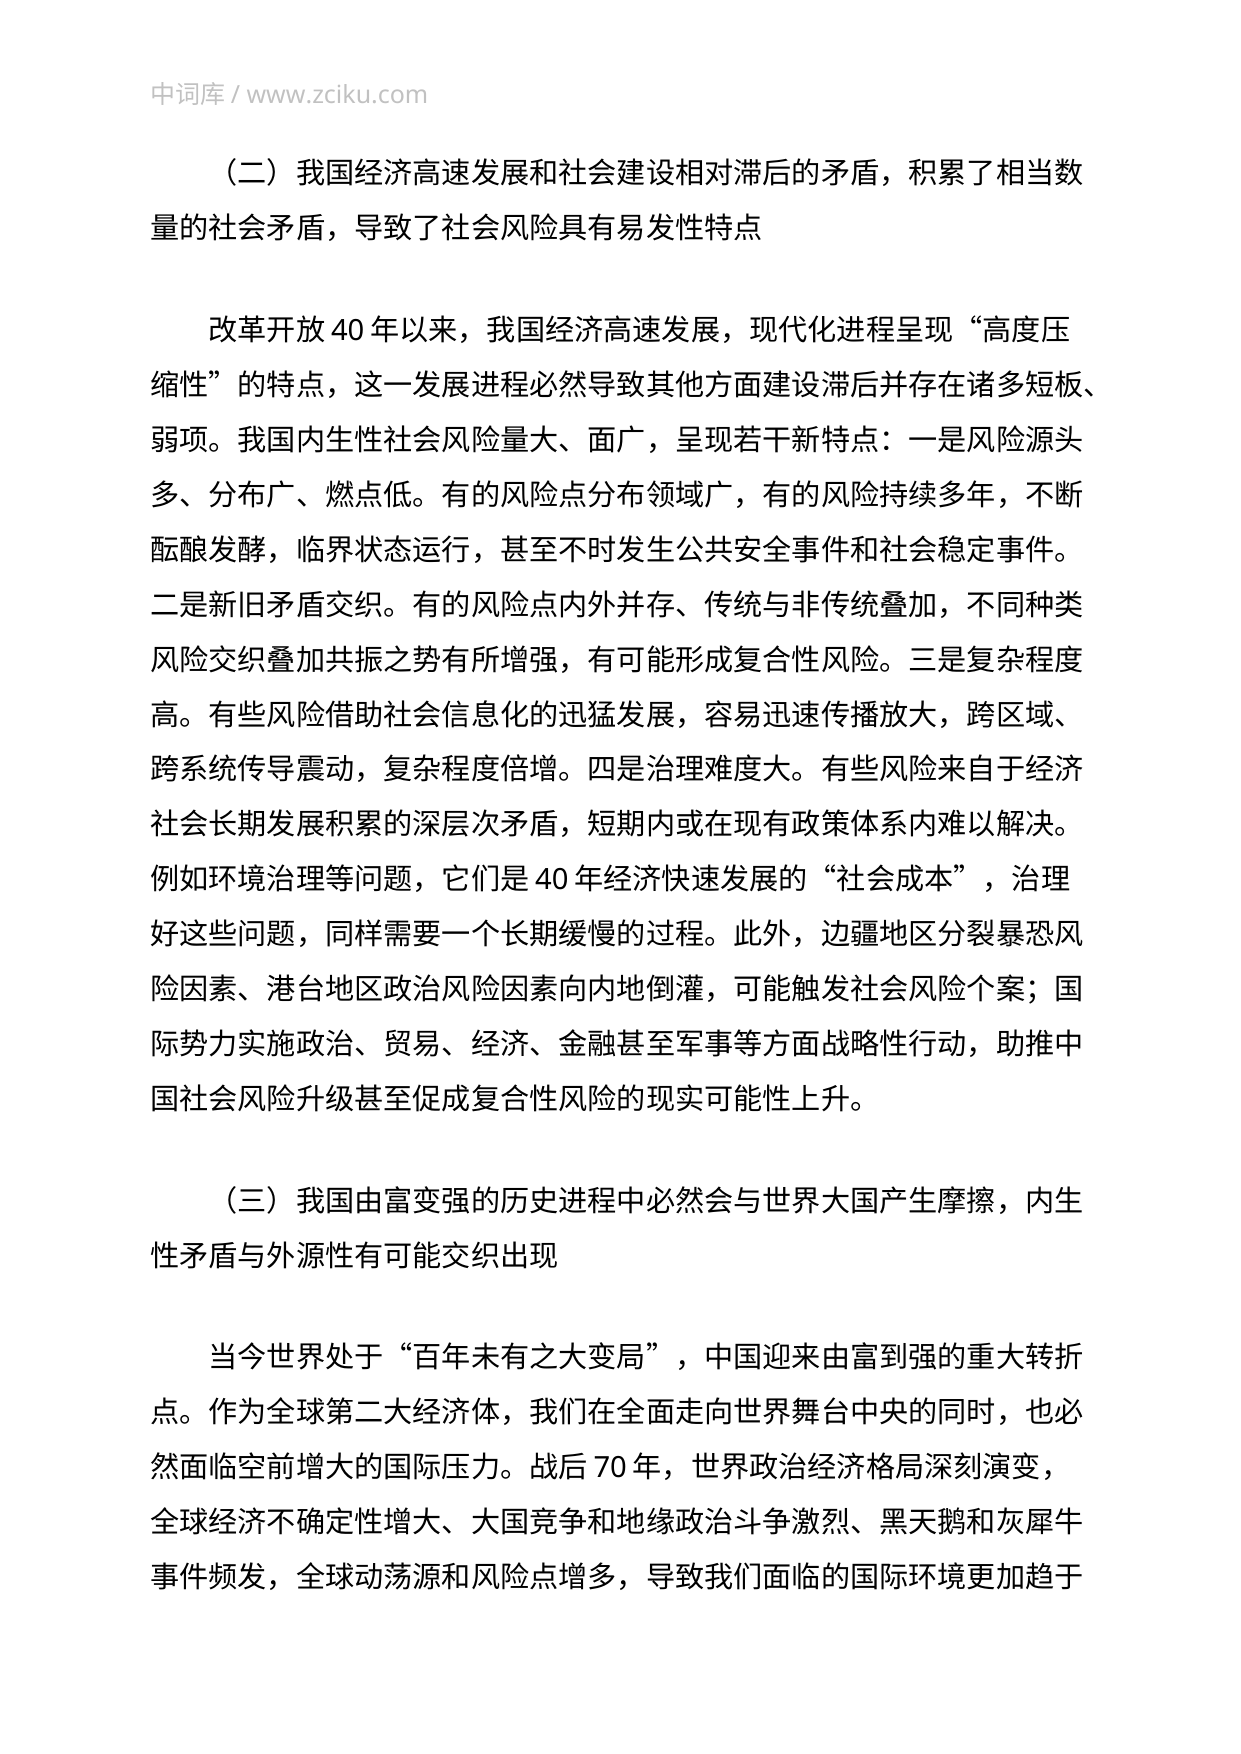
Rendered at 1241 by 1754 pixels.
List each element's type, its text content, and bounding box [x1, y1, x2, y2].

text （二）我国经济高速发展和社会建设相对滞后的矛盾，积累了相当数量的社会矛盾，导致了社会风险具有易发性特点 [150, 150, 1090, 247]
text （三）我国由富变强的历史进程中必然会与世界大国产生摩擦，内生性矛盾与外源性有可能交织出现 [150, 1177, 1090, 1274]
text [150, 1334, 1090, 1596]
text 改革开放40年以来，我国经济高速发展，现代化进程呈现“高度压缩性”的特点，这一发展进程必然导致其他方面建设滞后并存在诸多短板、弱项。我国内生性社会风险量大、面广，呈现若干新特点：一是风险源头多、分布广、燃点低。有的风险点分布领域广，有的风险持续多年，不断酝酿发酵，临界状态运行，甚至不时发生公共安全事件和社会稳定事件。二是新旧矛盾交织。有的风险点内外并存、传统与非传统叠加，不同种类风险交织叠加共振之势有所增强，有可能形成复合性风险。三是复杂程度高。有些风险借助社会信息化的迅猛发展，容易迅速传播放大，跨区域、跨系统传导震动，复杂程度倍增。四是治理难度大。有些风险来自于经济社会长期发展积累的深层次矛盾，短期内或在现有政策体系内难以解决。例如环境治理等问题，它们是40年经济快速发展的“社会成本”，治理好这些问题，同样需要一个长期缓慢的过程。此外，边疆地区分裂暴恐风险因素、港台地区政治风险因素向内地倒灌，可能触发社会风险个案；国际势力实施政治、贸易、经济、金融甚至军事等方面战略性行动，助推中国社会风险升级甚至促成复合性风险的现实可能性上升。 [150, 307, 1090, 1118]
